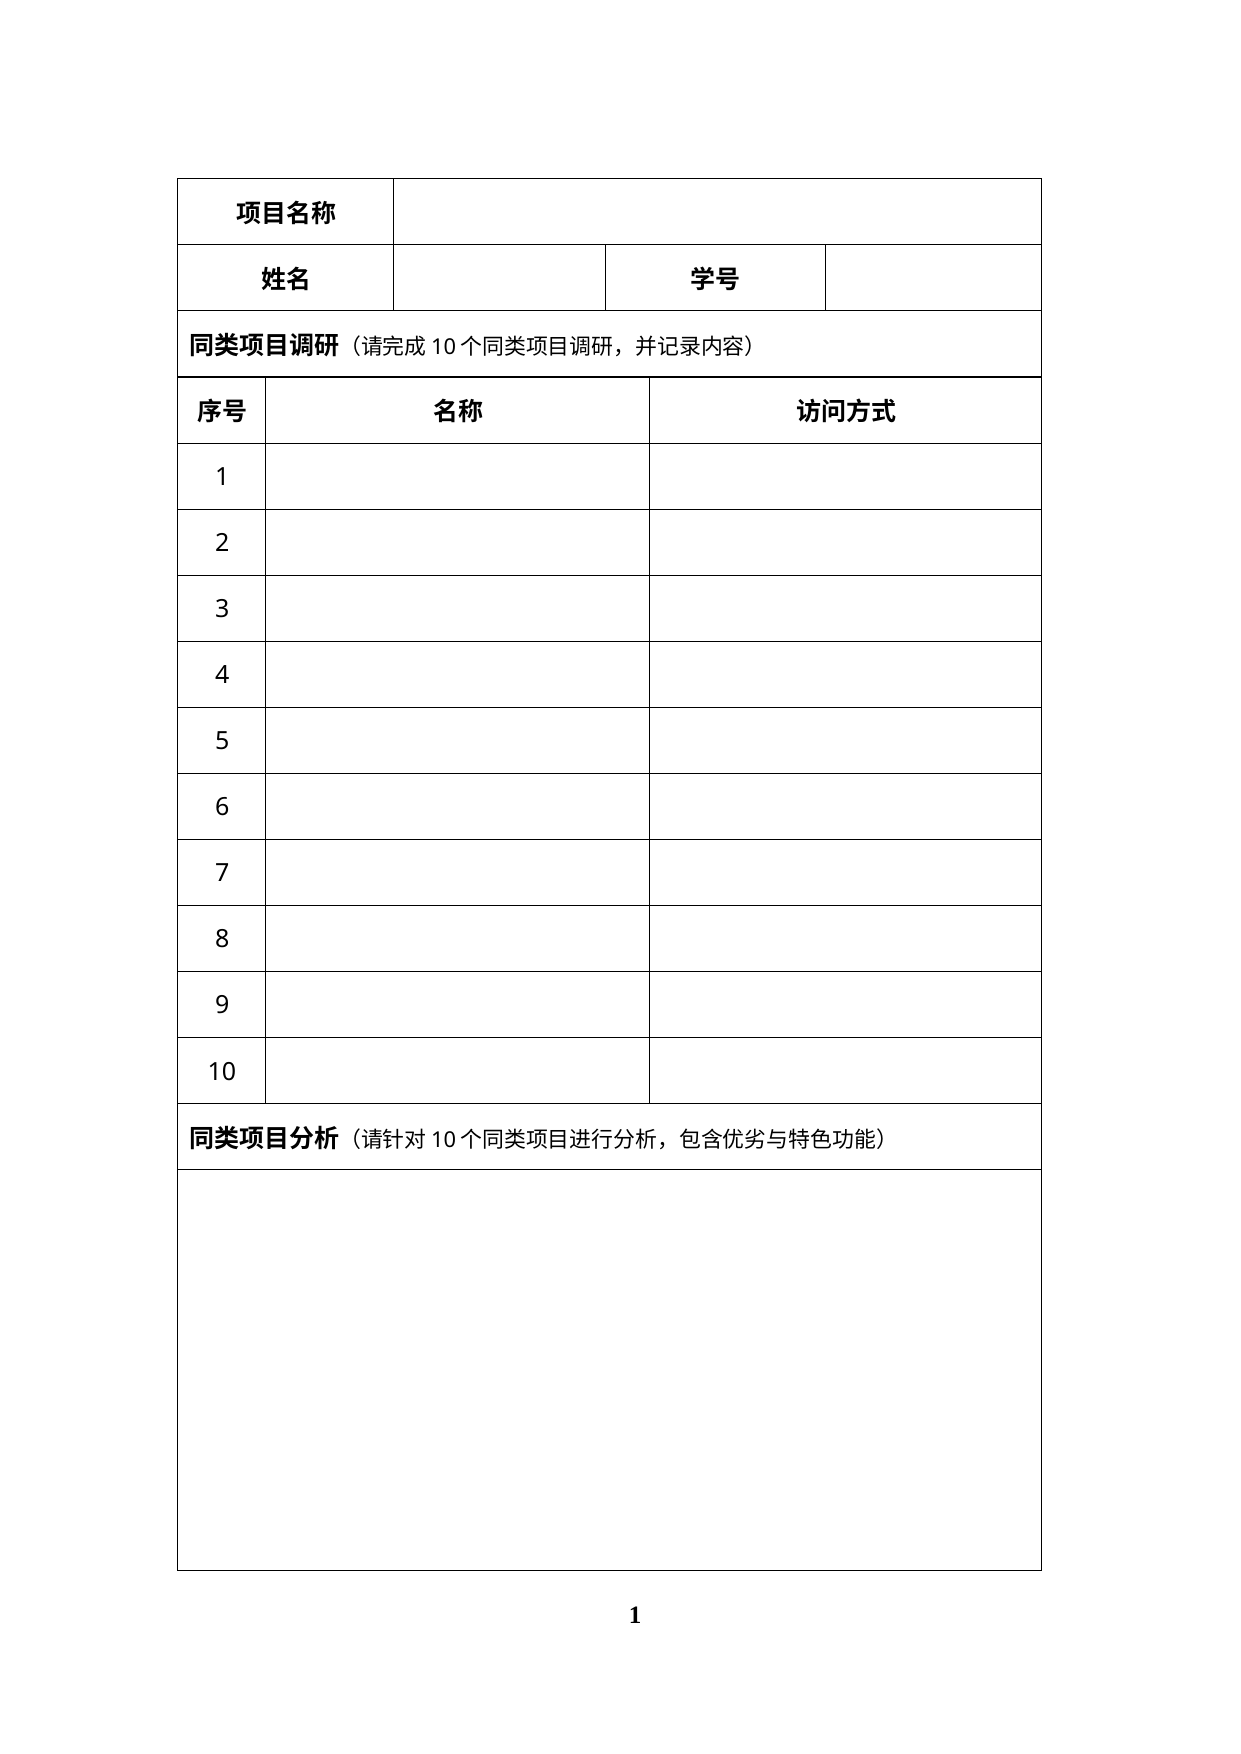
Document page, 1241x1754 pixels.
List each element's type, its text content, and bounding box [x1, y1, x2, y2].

table_cell 8 [178, 906, 265, 971]
table_cell [650, 576, 1041, 641]
table_cell [266, 1038, 649, 1103]
table_cell 序号 [178, 378, 265, 442]
table_cell 4 [178, 642, 265, 707]
table_cell 10 [178, 1038, 265, 1103]
table_cell [266, 708, 649, 773]
table_cell [650, 774, 1041, 839]
table_cell 同类项目分析（请针对10个同类项目进行分析，包含优劣与特色功能） [178, 1104, 1041, 1169]
table_cell 1 [178, 444, 265, 508]
table_cell [650, 1038, 1041, 1103]
table_cell 同类项目调研（请完成10个同类项目调研，并记录内容） [178, 311, 1041, 376]
table_cell [650, 906, 1041, 971]
table_cell [266, 444, 649, 508]
table_cell [266, 972, 649, 1037]
table_cell 2 [178, 510, 265, 574]
table_cell [394, 245, 605, 310]
table_cell 6 [178, 774, 265, 839]
table_cell 名称 [266, 378, 649, 442]
table_cell 姓名 [178, 245, 393, 310]
table_cell [178, 1170, 1041, 1570]
table_cell [266, 774, 649, 839]
table_cell 7 [178, 840, 265, 905]
table_cell [266, 840, 649, 905]
table_cell 3 [178, 576, 265, 641]
table_cell [266, 510, 649, 574]
table_cell 访问方式 [650, 378, 1041, 442]
table_cell [650, 840, 1041, 905]
table_cell [650, 708, 1041, 773]
table_cell [650, 444, 1041, 508]
table_cell [650, 642, 1041, 707]
table_cell [266, 642, 649, 707]
table_cell 学号 [606, 245, 825, 310]
table_header [394, 179, 1041, 244]
table_cell [266, 906, 649, 971]
table_cell [650, 972, 1041, 1037]
table_cell [650, 510, 1041, 574]
table_cell 5 [178, 708, 265, 773]
table_cell [266, 576, 649, 641]
table_cell [826, 245, 1041, 310]
table_header 项目名称 [178, 179, 393, 244]
table_cell 9 [178, 972, 265, 1037]
